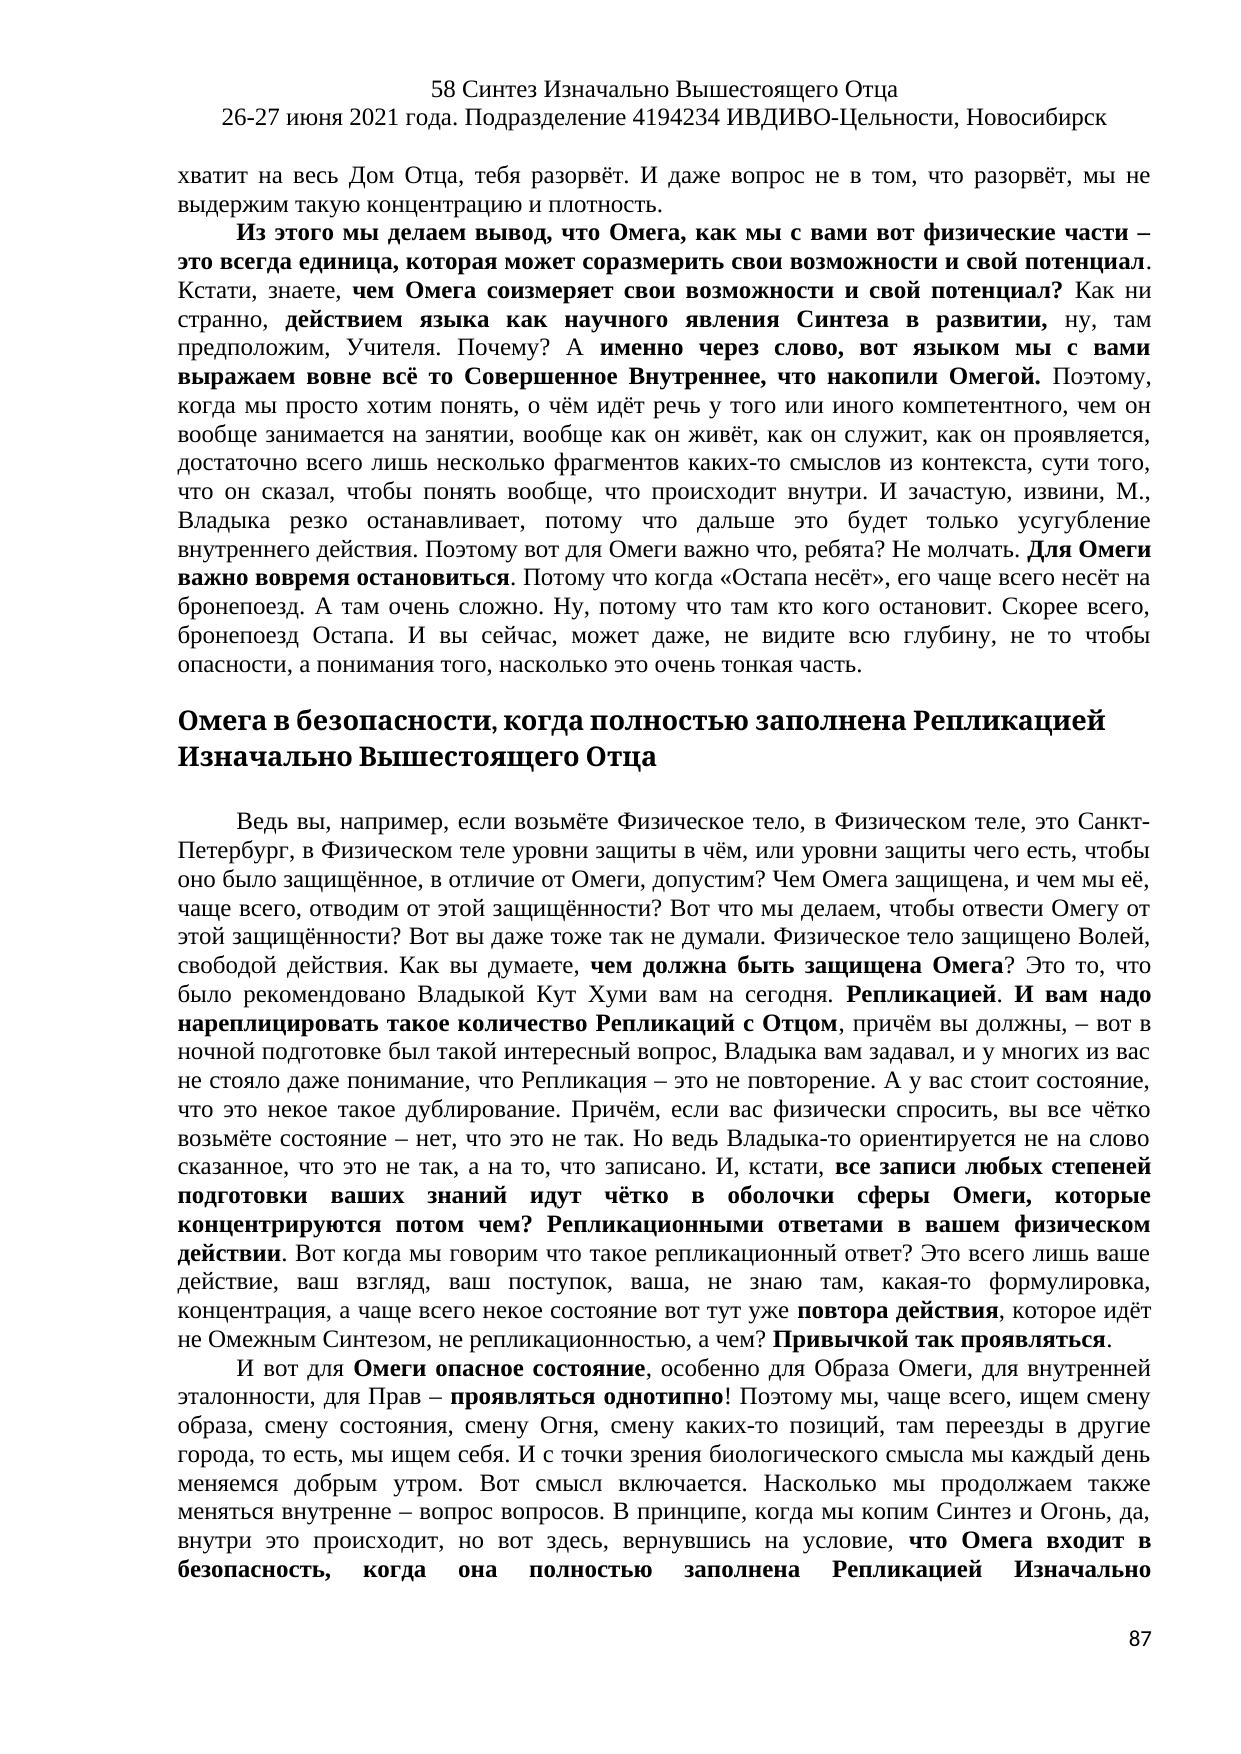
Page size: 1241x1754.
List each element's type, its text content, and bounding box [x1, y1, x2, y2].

text Из этого мы делаем вывод, что Омега, как мы с вами вот физические части – это всегда единица, которая может соразмерить свои возможности и свой потенциал. Кстати, знаете, чем Омега соизмеряет свои возможности и свой потенциал? Как ни странно, действием языка как научного явления Синтеза в развитии, ну, там предположим, Учителя. Почему? А именно через слово, вот языком мы с вами выражаем вовне всё то Совершенное Внутреннее, что накопили Омегой. Поэтому, когда мы просто хотим понять, о чём идёт речь у того или иного компетентного, чем он вообще занимается на занятии, вообще как он живёт, как он служит, как он проявляется, достаточно всего лишь несколько фрагментов каких-то смыслов из контекста, сути того, что он сказал, чтобы понять вообще, что происходит внутри. И зачастую, извини, М., Владыка резко останавливает, потому что дальше это будет только усугубление внутреннего действия. Поэтому вот для Омеги важно что, ребята? Не молчать. Для Омеги важно вовремя остановиться. Потому что когда «Остапа несёт», его чаще всего несёт на бронепоезд. А там очень сложно. Ну, потому что там кто кого остановит. Скорее всего, бронепоезд Остапа. И вы сейчас, может даже, не видите всю глубину, не то чтобы опасности, а понимания того, насколько это очень тонкая часть. [177, 217, 1152, 677]
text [177, 1353, 1152, 1583]
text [177, 160, 1152, 217]
subtitle Омега в безопасности, когда полностью заполнена Репликацией Изначально Вышестоящего Отца [177, 706, 1152, 773]
text Ведь вы, например, если возьмёте Физическое тело, в Физическом теле, это Санкт-Петербург, в Физическом теле уровни защиты в чём, или уровни защиты чего есть, чтобы оно было защищённое, в отличие от Омеги, допустим? Чем Омега защищена, и чем мы её, чаще всего, отводим от этой защищённости? Вот что мы делаем, чтобы отвести Омегу от этой защищённости? Вот вы даже тоже так не думали. Физическое тело защищено Волей, свободой действия. Как вы думаете, чем должна быть защищена Омега? Это то, что было рекомендовано Владыкой Кут Хуми вам на сегодня. Репликацией. И вам надо нареплицировать такое количество Репликаций с Отцом, причём вы должны, – вот в ночной подготовке был такой интересный вопрос, Владыка вам задавал, и у многих из вас не стояло даже понимание, что Репликация – это не повторение. А у вас стоит состояние, что это некое такое дублирование. Причём, если вас физически спросить, вы все чётко возьмёте состояние – нет, что это не так. Но ведь Владыка-то ориентируется не на слово сказанное, что это не так, а на то, что записано. И, кстати, все записи любых степеней подготовки ваших знаний идут чётко в оболочки сферы Омеги, которые концентрируются потом чем? Репликационными ответами в вашем физическом действии. Вот когда мы говорим что такое репликационный ответ? Это всего лишь ваше действие, ваш взгляд, ваш поступок, ваша, не знаю там, какая-то формулировка, концентрация, а чаще всего некое состояние вот тут уже повтора действия, которое идёт не Омежным Синтезом, не репликационностью, а чем? Привычкой так проявляться. [177, 806, 1152, 1353]
